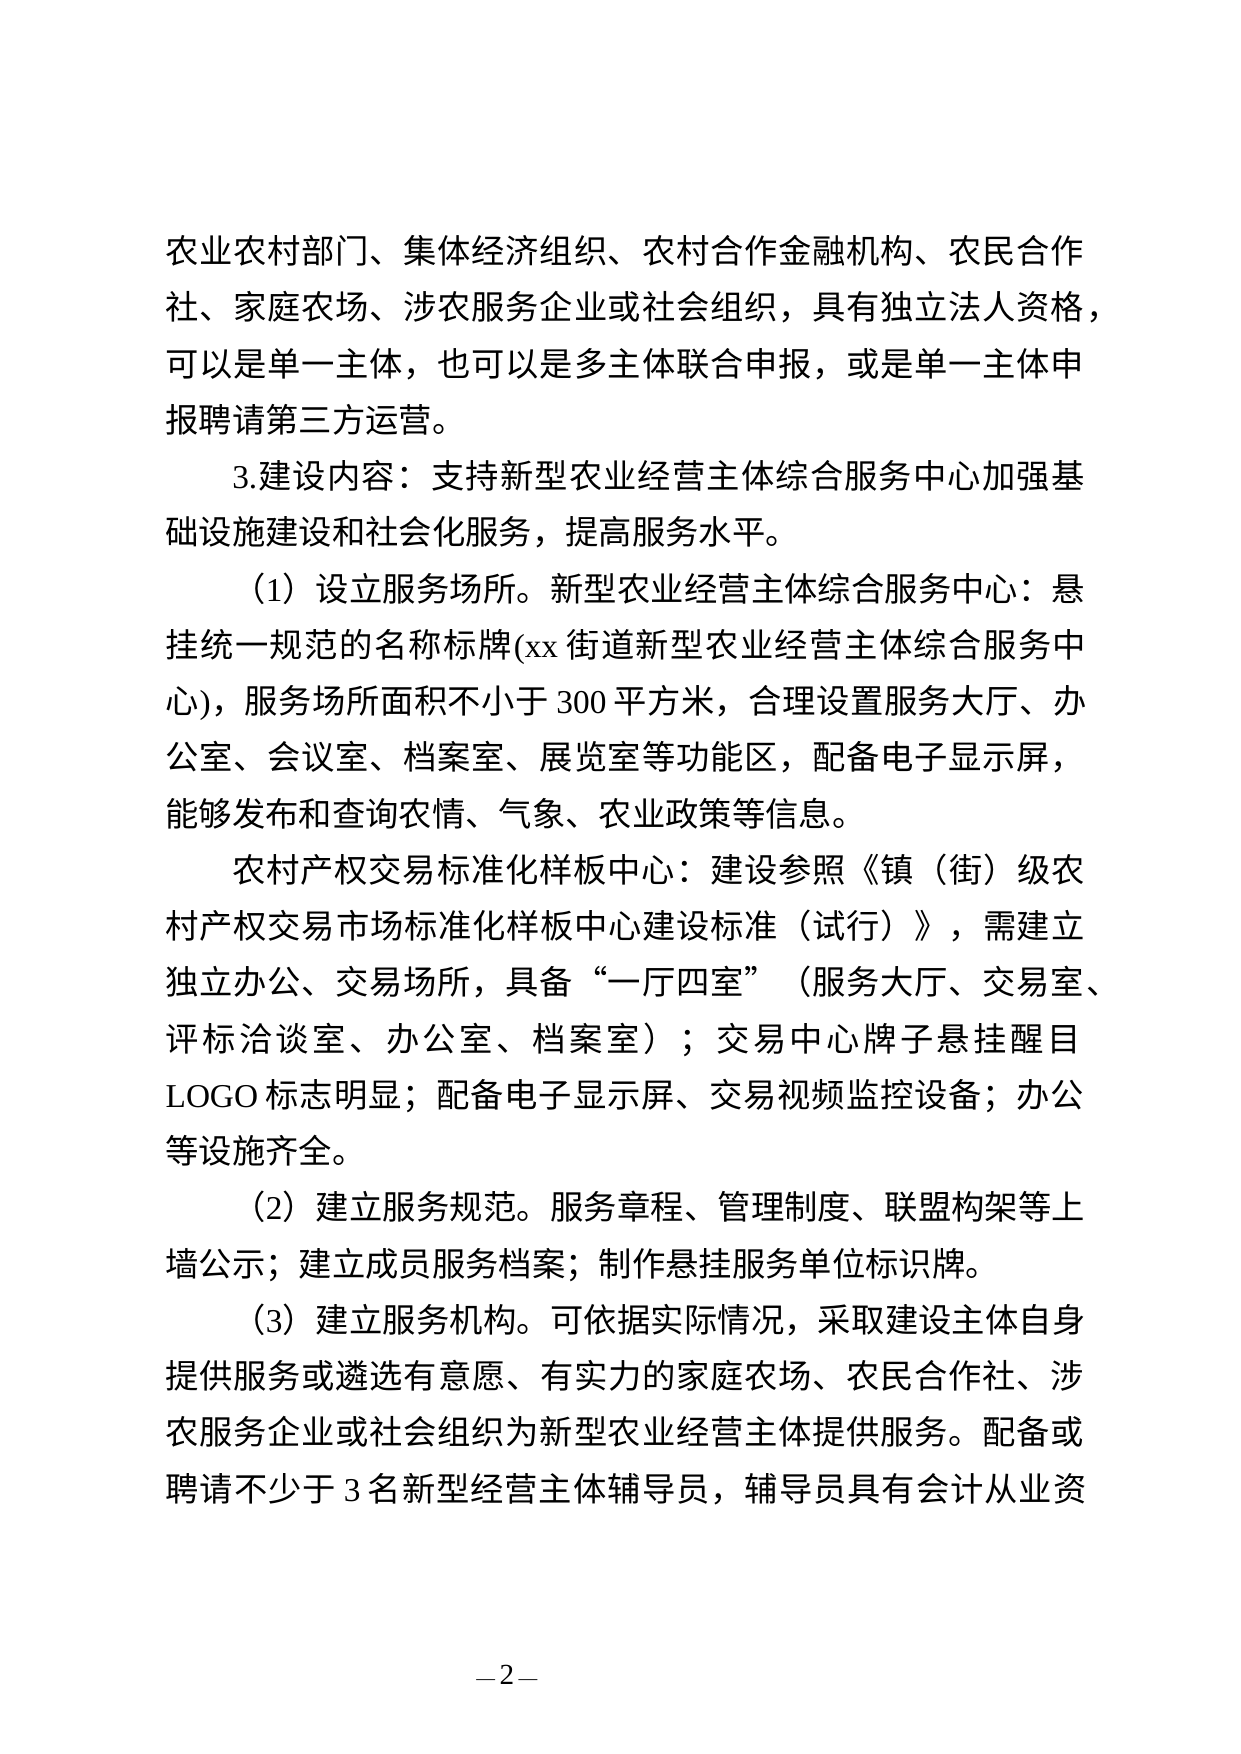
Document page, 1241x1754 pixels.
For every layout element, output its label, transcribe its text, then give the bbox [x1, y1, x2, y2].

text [165, 1287, 1087, 1512]
text （2）建立服务规范。服务章程、管理制度、联盟构架等上墙公示；建立成员服务档案；制作悬挂服务单位标识牌。 [165, 1175, 1087, 1287]
text 农村产权交易标准化样板中心：建设参照《镇（街）级农村产权交易市场标准化样板中心建设标准（试行）》，需建立独立办公、交易场所，具备“一厅四室”（服务大厅、交易室、评标洽谈室、办公室、档案室）；交易中心牌子悬挂醒目，LOGO标志明显；配备电子显示屏、交易视频监控设备；办公等设施齐全。 [165, 837, 1087, 1175]
text 3.建设内容：支持新型农业经营主体综合服务中心加强基础设施建设和社会化服务，提高服务水平。 [165, 443, 1087, 556]
text （1）设立服务场所。新型农业经营主体综合服务中心：悬挂统一规范的名称标牌(xx街道新型农业经营主体综合服务中心)，服务场所面积不小于300平方米，合理设置服务大厅、办公室、会议室、档案室、展览室等功能区，配备电子显示屏，能够发布和查询农情、气象、农业政策等信息。 [165, 556, 1087, 837]
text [165, 218, 1087, 443]
